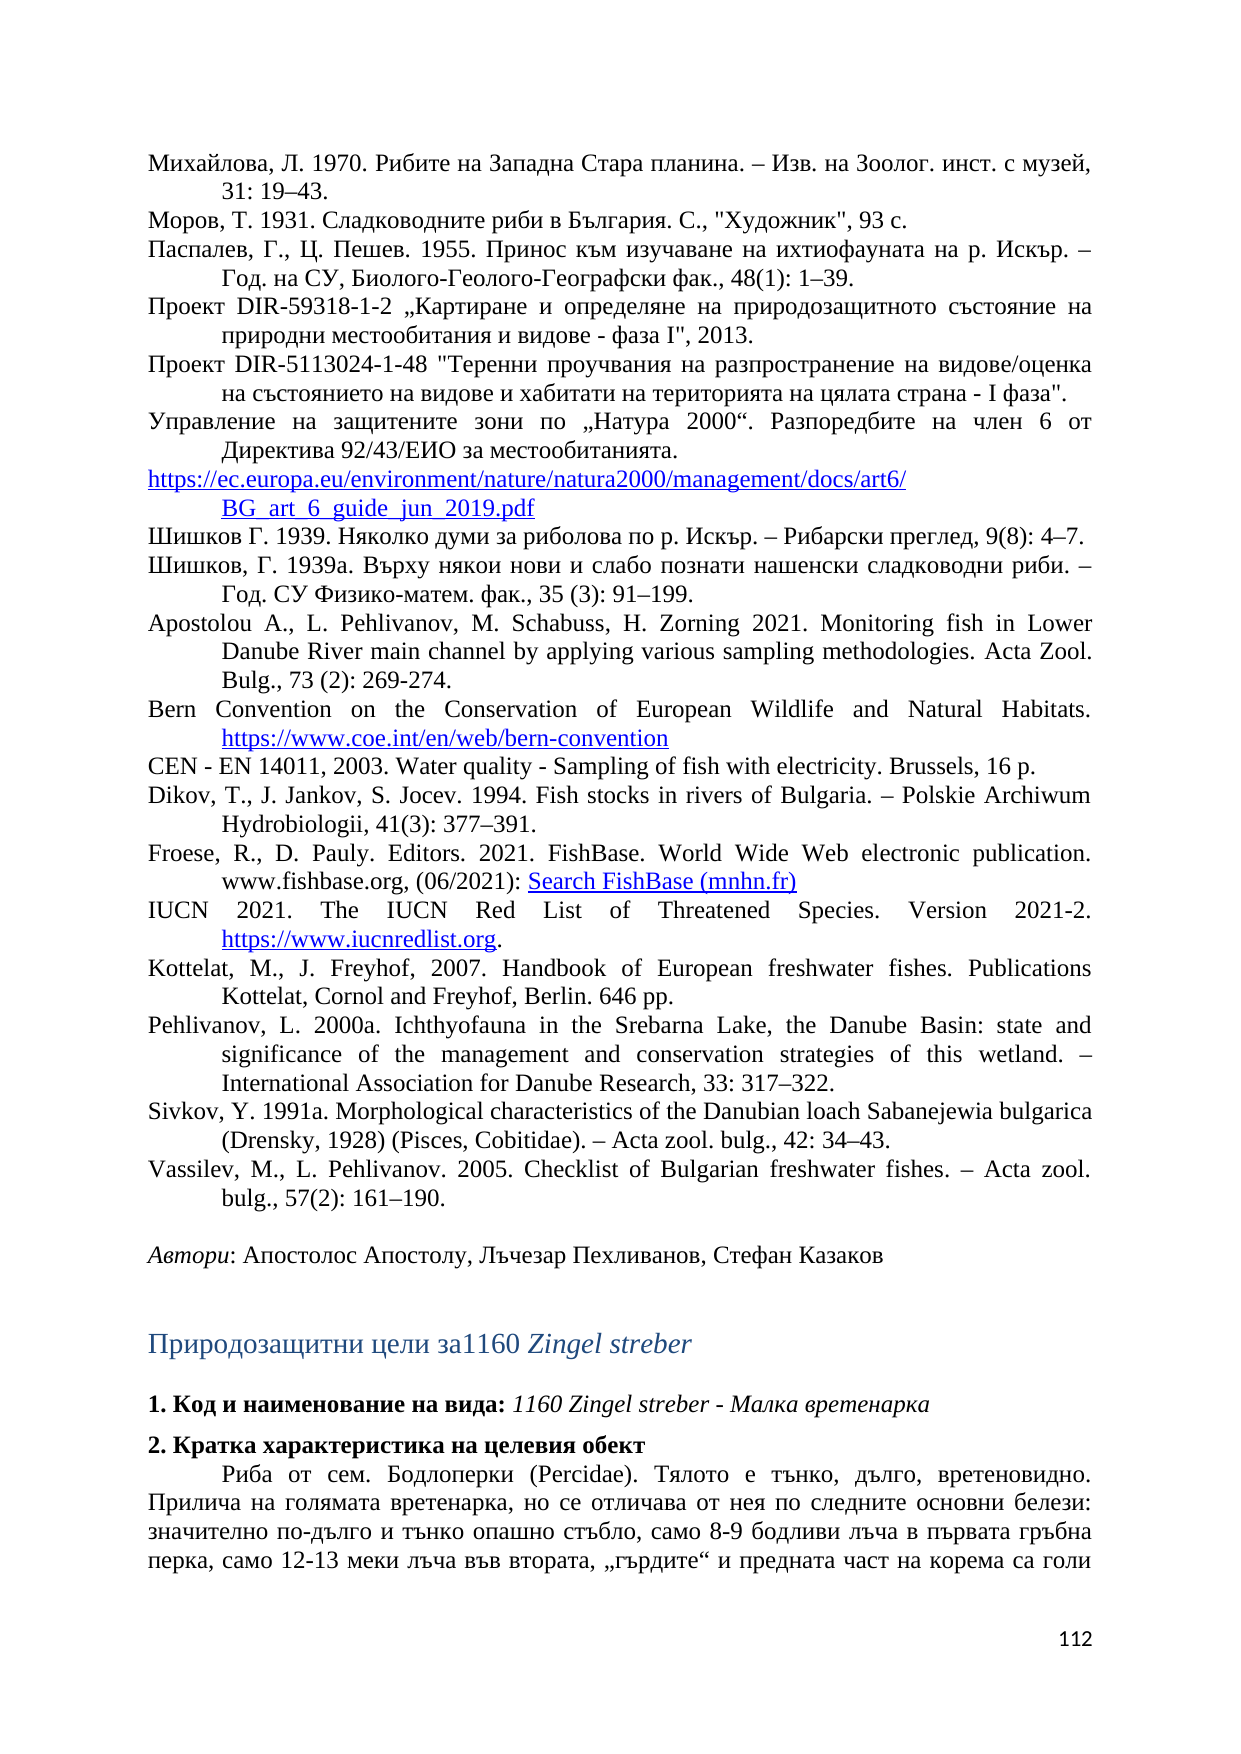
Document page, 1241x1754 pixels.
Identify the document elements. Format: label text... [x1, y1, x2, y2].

text Froese, R., D. Pauly. Editors. 2021. FishBase. World Wide Web electronic publication. www.fishbase.org, (06/2021): Search FishBase (mnhn.fr) [148, 838, 1093, 895]
text Михайлова, Л. 1970. Рибите на Западна Стара планина. – Изв. на Зоолог. инст. с музей, 31: 19–43. [148, 148, 1093, 205]
text Автори: Апостолос Апостолу, Лъчезар Пехливанов, Стефан Казаков [148, 1240, 1093, 1269]
text Шишков, Г. 1939a. Върху някои нови и слабо познати нашенски сладководни риби. – Год. СУ Физико-матем. фак., 35 (3): 91–199. [148, 550, 1093, 608]
text Pehlivanov, L. 2000a. Ichthyofauna in the Srebarna Lake, the Danube Basin: state and significance of the management and conservation strategies of this wetland. – International Association for Danube Research, 33: 317–322. [148, 1010, 1093, 1096]
text Проект DIR-5113024-1-48 "Teренни проучвания на разпространение на видове/оценка на състоянието на видове и хабитати на територията на цялата страна - I фаза". [148, 349, 1093, 406]
text https://ec.europa.eu/environment/nature/natura2000/management/docs/art6/BG_art_6_guide_jun_2019.pdf [148, 464, 1093, 521]
text Шишков Г. 1939. Няколко думи за риболова по р. Искър. – Рибарски преглед, 9(8): 4–7. [148, 521, 1093, 550]
text CEN - EN 14011, 2003. Water quality - Sampling of fish with electricity. Brussels, 16 p. [148, 751, 1093, 780]
text Sivkov, Y. 1991a. Morphological characteristics of the Danubian loach Sabanejewia bulgarica (Drensky, 1928) (Pisces, Cobitidae). – Acta zool. bulg., 42: 34–43. [148, 1096, 1093, 1154]
text Управление на защитените зони по „Натура 2000“. Разпоредбите на член 6 от Директива 92/43/ЕИО за местообитанията. [148, 406, 1093, 464]
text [148, 1459, 1093, 1574]
text 1. Код и наименование на вида: 1160 Zingel streber - Малка вретенарка [148, 1389, 1093, 1417]
text Моров, Т. 1931. Сладководните риби в България. С., "Художник", 93 с. [148, 205, 1093, 234]
text Паспалев, Г., Ц. Пешев. 1955. Принос към изучаване на ихтиофауната на р. Искър. – Год. на СУ, Биолого-Геолого-Географски фак., 48(1): 1–39. [148, 234, 1093, 291]
text Kottelat, M., J. Freyhof, 2007. Handbook of European freshwater fishes. Publications Kottelat, Cornol and Freyhof, Berlin. 646 pp. [148, 953, 1093, 1010]
text 2. Кратка характеристика на целевия обект [148, 1430, 1093, 1459]
text Проект DIR-59318-1-2 „Картиране и определяне на природозащитното състояние на природни местообитания и видове - фаза I", 2013. [148, 291, 1093, 349]
text Природозащитни цели за1160 Zingel streber [148, 1326, 1093, 1360]
text Dikov, T., J. Jankov, S. Jocev. 1994. Fish stocks in rivers of Bulgaria. – Polskie Archiwum Hydrobiologii, 41(3): 377–391. [148, 780, 1093, 838]
text Vassilev, M., L. Pehlivanov. 2005. Checklist of Bulgarian freshwater fishes. – Acta zool. bulg., 57(2): 161–190. [148, 1154, 1093, 1211]
text IUCN 2021. The IUCN Red List of Threatened Species. Version 2021-2. https://www.iucnredlist.org. [148, 895, 1093, 953]
text Apostolou A., L. Pehlivanov, M. Schabuss, H. Zorning 2021. Monitoring fish in Lower Danube River main channel by applying various sampling methodologies. Acta Zool. Bulg., 73 (2): 269-274. [148, 608, 1093, 694]
text Bern Convention on the Conservation of European Wildlife and Natural Habitats. https://www.coe.int/en/web/bern-convention [148, 694, 1093, 751]
